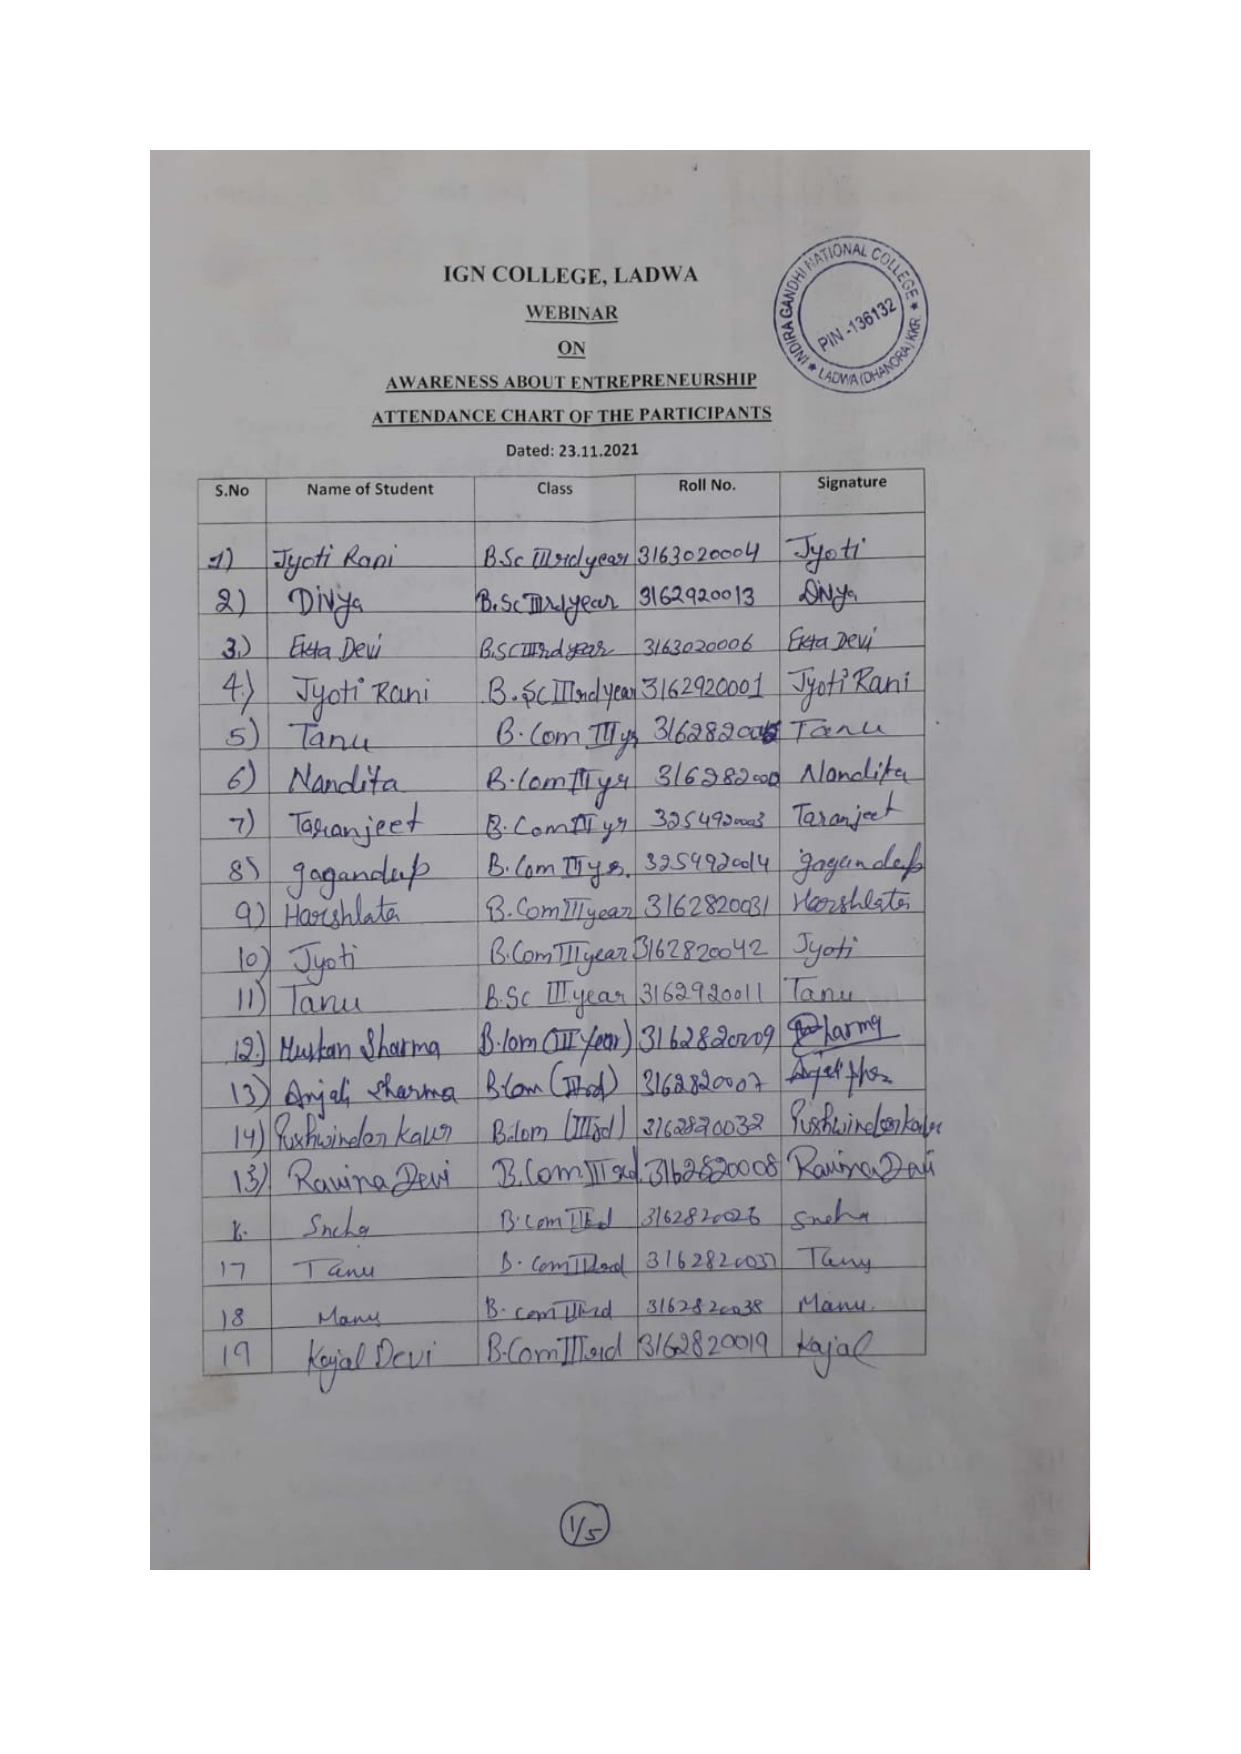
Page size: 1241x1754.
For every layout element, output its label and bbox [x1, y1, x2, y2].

picture [150, 150, 1091, 1570]
